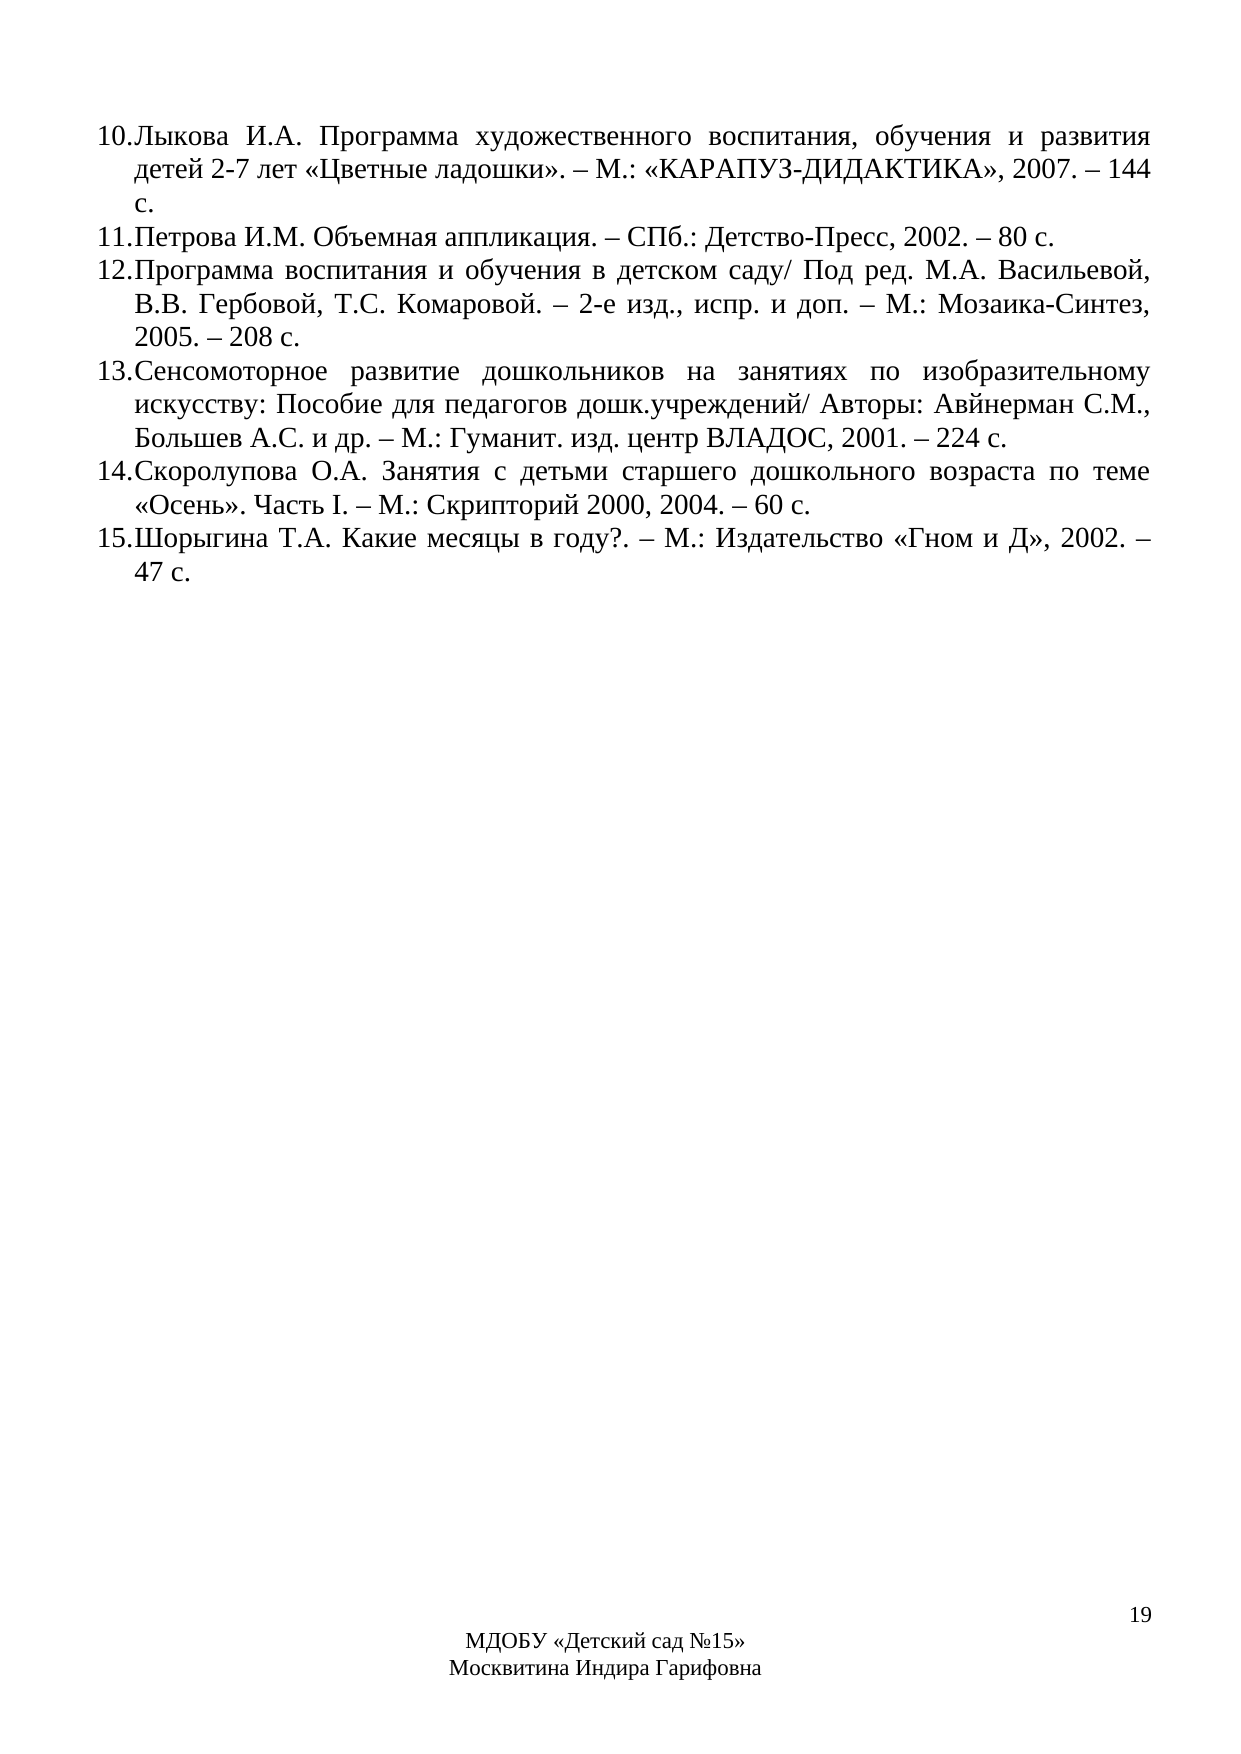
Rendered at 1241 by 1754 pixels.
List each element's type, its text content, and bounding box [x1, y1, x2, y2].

list Петрова И.М. Объемная аппликация. – СПб.: Детство-Пресс, 2002. – 80 с. [97, 219, 1152, 252]
list Шорыгина Т.А. Какие месяцы в году?. – М.: Издательство «Гном и Д», 2002. – 47 с. [97, 521, 1152, 588]
list Сенсомоторное развитие дошкольников на занятиях по изобразительному искусству: Пособие для педагогов дошк.учреждений/ Авторы: Авйнерман С.М., Большев А.С. и др. – М.: Гуманит. изд. центр ВЛАДОС, 2001. – 224 с. [97, 353, 1152, 453]
list Лыкова И.А. Программа художественного воспитания, обучения и развития детей 2-7 лет «Цветные ладошки». – М.: «КАРАПУЗ-ДИДАКТИКА», 2007. – 144 с. [97, 118, 1152, 219]
list Программа воспитания и обучения в детском саду/ Под ред. М.А. Васильевой, В.В. Гербовой, Т.С. Комаровой. – 2-е изд., испр. и доп. – М.: Мозаика-Синтез, 2005. – 208 с. [97, 252, 1152, 353]
list Скоролупова О.А. Занятия с детьми старшего дошкольного возраста по теме «Осень». Часть I. – М.: Скрипторий 2000, 2004. – 60 с. [97, 453, 1152, 521]
